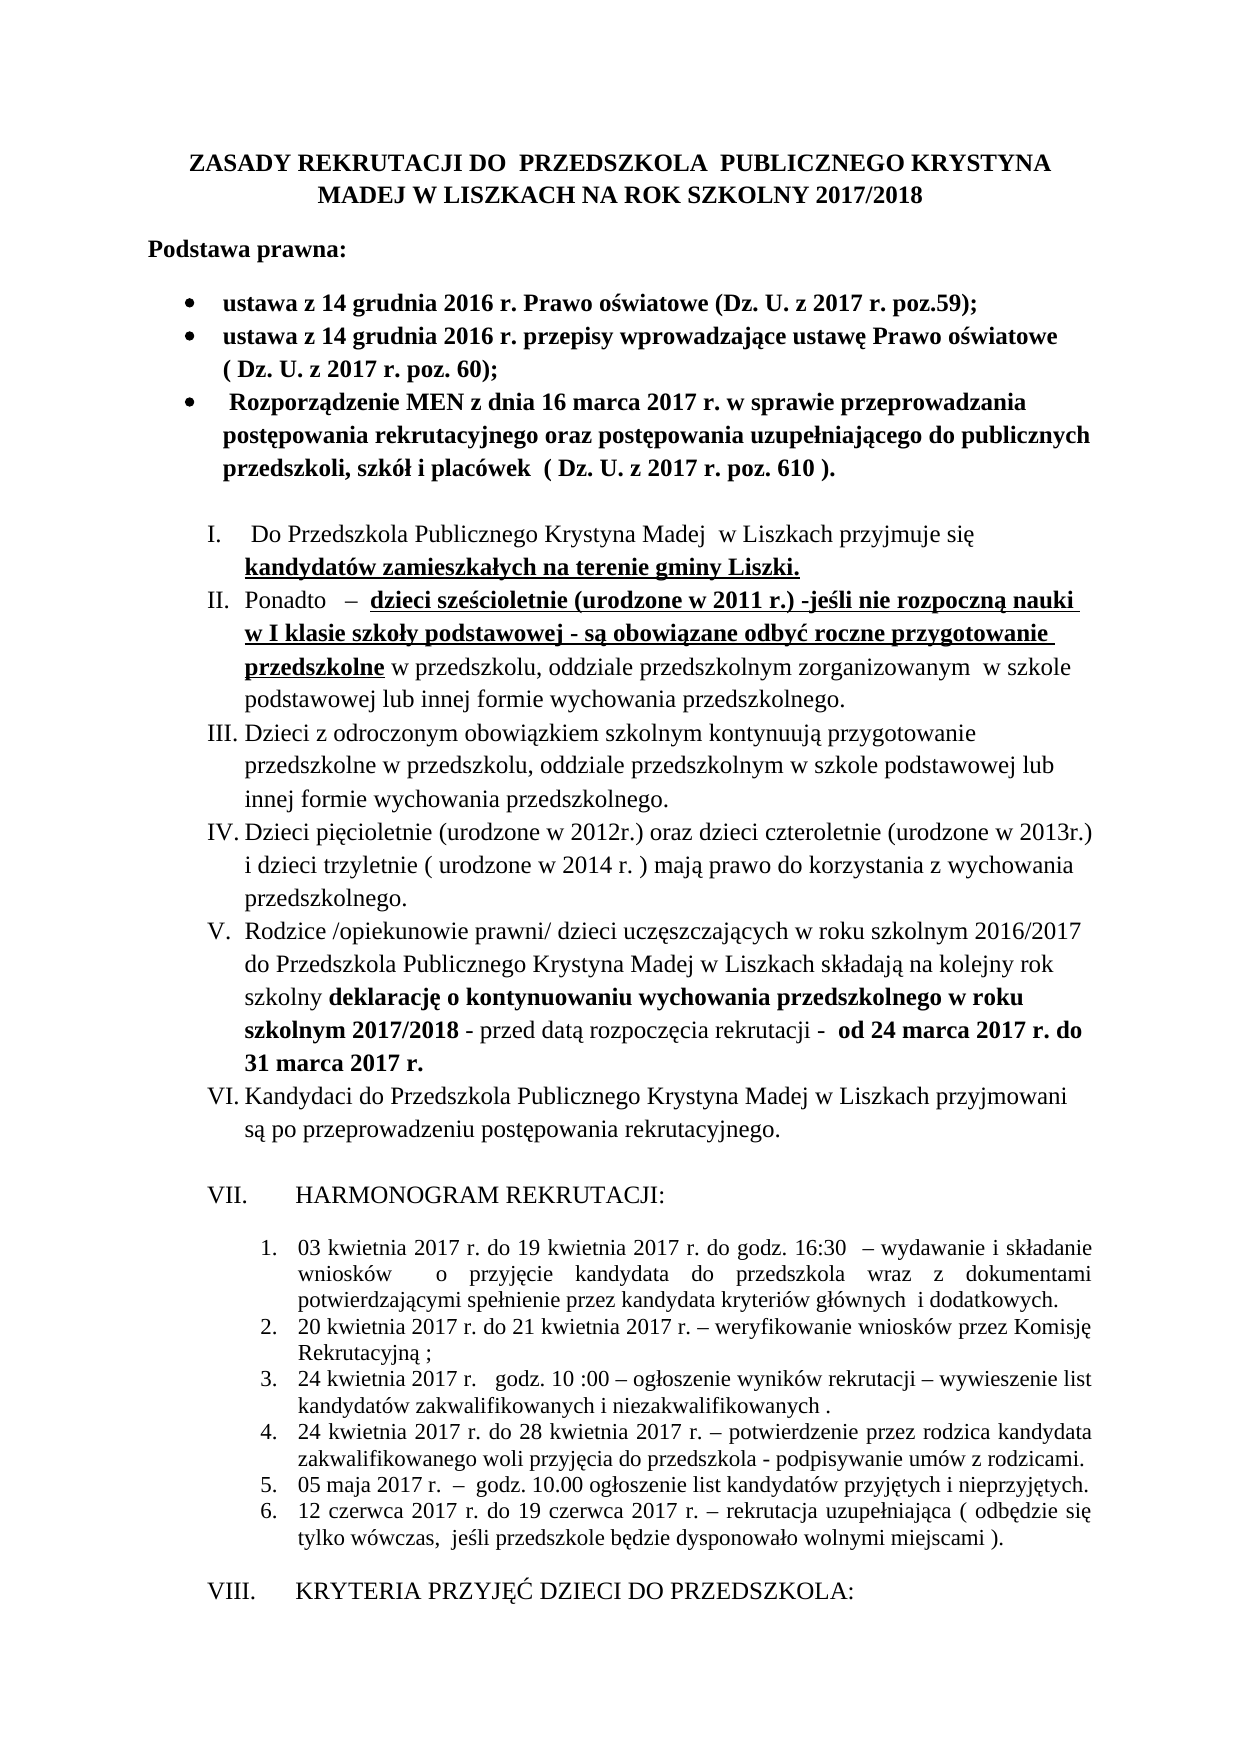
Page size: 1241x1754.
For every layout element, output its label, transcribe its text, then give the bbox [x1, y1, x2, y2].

list Dzieci pięcioletnie (urodzone w 2012r.) oraz dzieci czteroletnie (urodzone w 2013r.) i dzieci trzyletnie ( urodzone w 2014 r. ) mają prawo do korzystania z wychowania przedszkolnego. [207, 817, 1093, 911]
list 24 kwietnia 2017 r. do 28 kwietnia 2017 r. – potwierdzenie przez rodzica kandydata zakwalifikowanego woli przyjęcia do przedszkola - podpisywanie umów z rodzicami. [260, 1418, 1093, 1471]
list ustawa z 14 grudnia 2016 r. przepisy wprowadzające ustawę Prawo oświatowe ( Dz. U. z 2017 r. poz. 60); [185, 321, 1093, 383]
list 24 kwietnia 2017 r. godz. 10 :00 – ogłoszenie wyników rekrutacji – wywieszenie list kandydatów zakwalifikowanych i niezakwalifikowanych . [260, 1366, 1093, 1418]
list Rozporządzenie MEN z dnia 16 marca 2017 r. w sprawie przeprowadzania postępowania rekrutacyjnego oraz postępowania uzupełniającego do publicznych przedszkoli, szkół i placówek ( Dz. U. z 2017 r. poz. 610 ). [185, 387, 1093, 482]
list HARMONOGRAM REKRUTACJI: [207, 1180, 1093, 1209]
list ustawa z 14 grudnia 2016 r. Prawo oświatowe (Dz. U. z 2017 r. poz.59); [185, 288, 1093, 317]
list 12 czerwca 2017 r. do 19 czerwca 2017 r. – rekrutacja uzupełniająca ( odbędzie się tylko wówczas, jeśli przedszkole będzie dysponowało wolnymi miejscami ). [260, 1497, 1093, 1550]
list Rodzice /opiekunowie prawni/ dzieci uczęszczających w roku szkolnym 2016/2017 do Przedszkola Publicznego Krystyna Madej w Liszkach składają na kolejny rok szkolny deklarację o kontynuowaniu wychowania przedszkolnego w roku szkolnym 2017/2018 - przed datą rozpoczęcia rekrutacji - od 24 marca 2017 r. do 31 marca 2017 r. [207, 916, 1093, 1077]
list Dzieci z odroczonym obowiązkiem szkolnym kontynuują przygotowanie przedszkolne w przedszkolu, oddziale przedszkolnym w szkole podstawowej lub innej formie wychowania przedszkolnego. [207, 718, 1093, 812]
list KRYTERIA PRZYJĘĆ DZIECI DO PRZEDSZKOLA: [207, 1576, 1093, 1605]
list Do Przedszkola Publicznego Krystyna Madej w Liszkach przyjmuje się kandydatów zamieszkałych na terenie gminy Liszki. [207, 519, 1093, 581]
list Kandydaci do Przedszkola Publicznego Krystyna Madej w Liszkach przyjmowani są po przeprowadzeniu postępowania rekrutacyjnego. [207, 1081, 1093, 1143]
text Podstawa prawna: [148, 234, 1093, 263]
list 03 kwietnia 2017 r. do 19 kwietnia 2017 r. do godz. 16:30 – wydawanie i składanie wniosków o przyjęcie kandydata do przedszkola wraz z dokumentami potwierdzającymi spełnienie przez kandydata kryteriów głównych i dodatkowych. [260, 1234, 1093, 1313]
list Ponadto – dzieci sześcioletnie (urodzone w 2011 r.) -jeśli nie rozpoczną nauki w I klasie szkoły podstawowej - są obowiązane odbyć roczne przygotowanie przedszkolne w przedszkolu, oddziale przedszkolnym zorganizowanym w szkole podstawowej lub innej formie wychowania przedszkolnego. [207, 586, 1093, 713]
list 20 kwietnia 2017 r. do 21 kwietnia 2017 r. – weryfikowanie wniosków przez Komisję Rekrutacyjną ; [260, 1313, 1093, 1366]
list 05 maja 2017 r. – godz. 10.00 ogłoszenie list kandydatów przyjętych i nieprzyjętych. [260, 1471, 1093, 1497]
text ZASADY REKRUTACJI DO PRZEDSZKOLA PUBLICZNEGO KRYSTYNA MADEJ W LISZKACH NA ROK SZKOLNY 2017/2018 [148, 148, 1093, 209]
